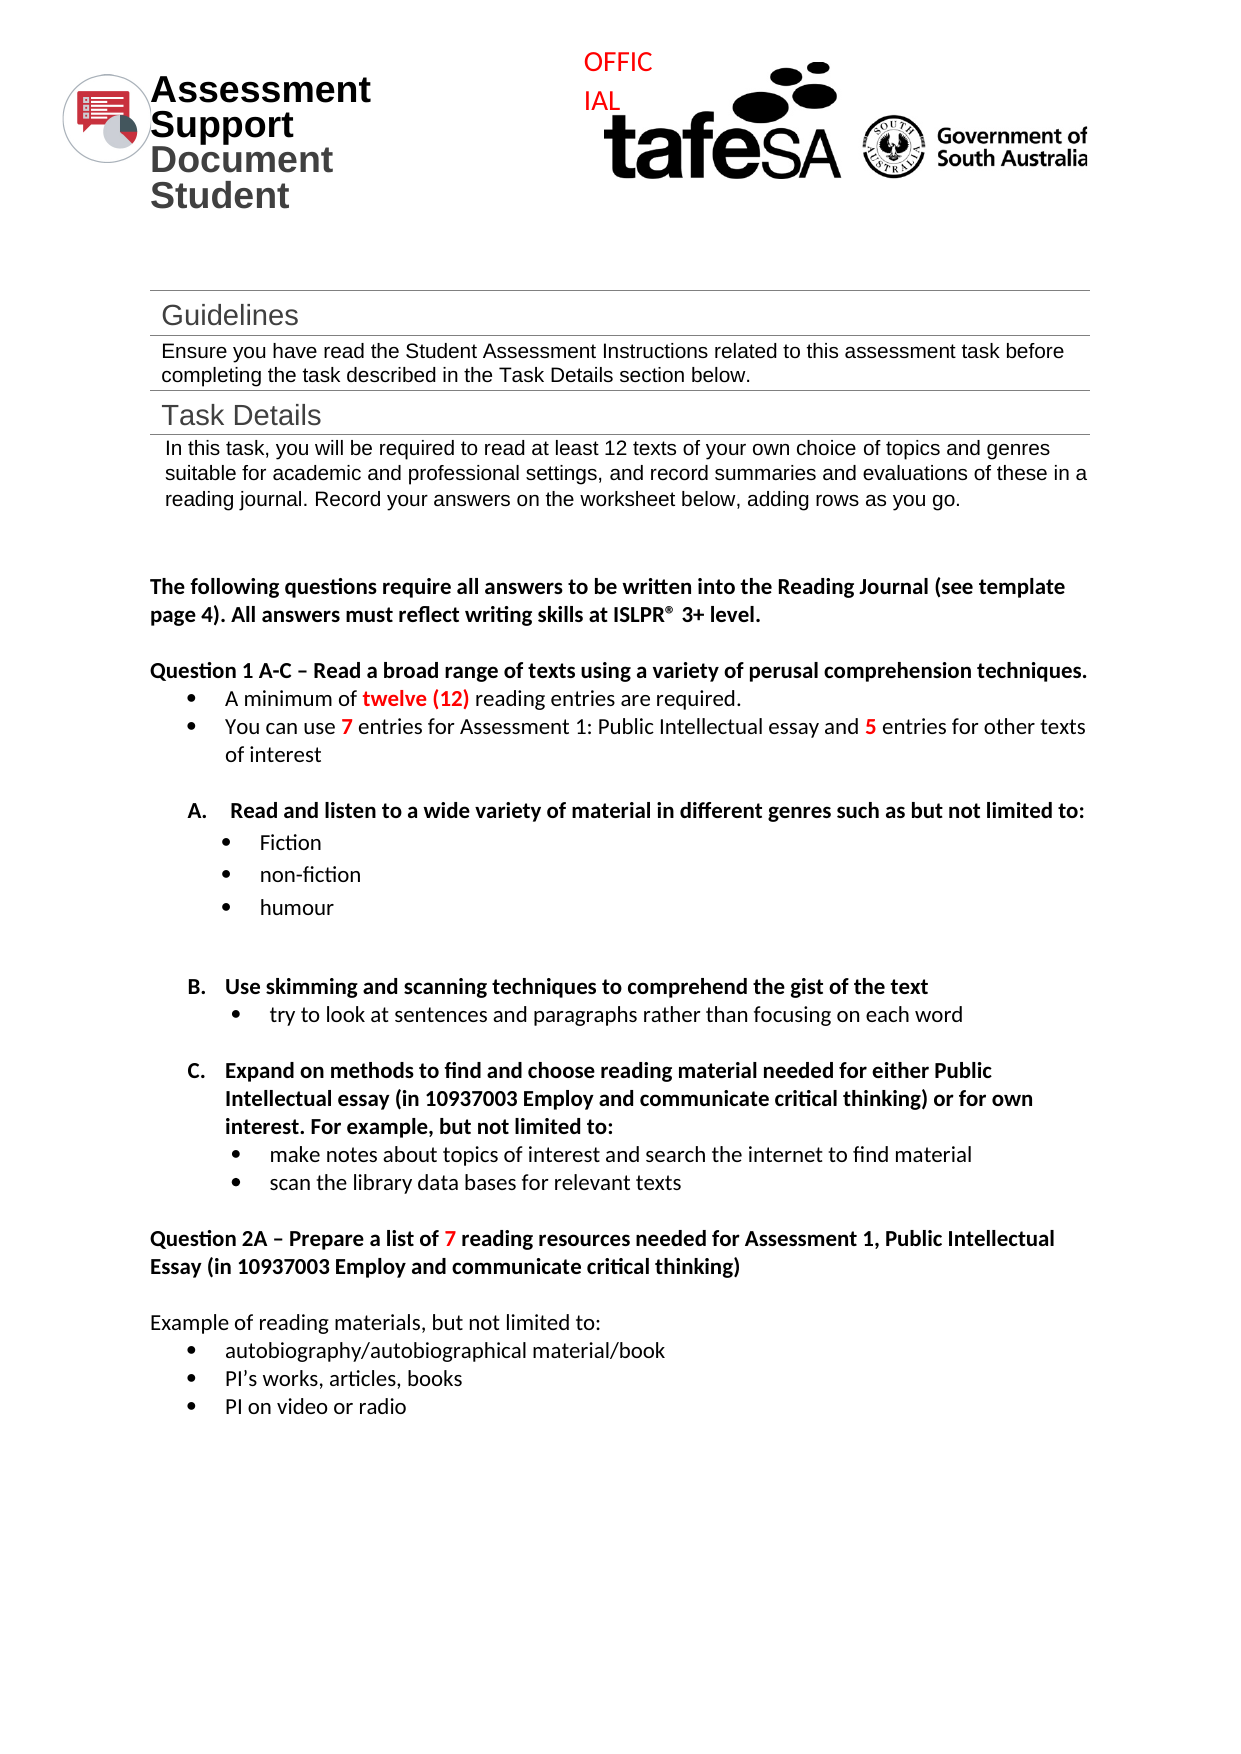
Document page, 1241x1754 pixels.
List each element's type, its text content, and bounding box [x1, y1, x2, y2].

table_cell Task Details [150, 391, 1090, 434]
list scan the library data bases for relevant texts [232, 1168, 1090, 1196]
table_header Guidelines [150, 291, 1090, 335]
text Example of reading materials, but not limited to: [150, 1308, 1090, 1336]
list try to look at sentences and paragraphs rather than focusing on each word [232, 1000, 1090, 1028]
text Question 2A – Prepare a list of 7 reading resources needed for Assessment 1, Public Intellectual Essay (in 10937003 Employ and communicate critical thinking) [150, 1224, 1090, 1280]
picture [604, 62, 1088, 179]
picture [62, 74, 152, 163]
list A minimum of twelve (12) reading entries are required. [187, 684, 1090, 712]
list Fiction [222, 828, 1090, 856]
text Question 1 A-C – Read a broad range of texts using a variety of perusal comprehension techniques. [150, 656, 1090, 684]
list autobiography/autobiographical material/book [187, 1336, 1090, 1364]
list Use skimming and scanning techniques to comprehend the gist of the text [187, 972, 1090, 1000]
list You can use 7 entries for Assessment 1: Public Intellectual essay and 5 entries for other texts of interest [187, 712, 1090, 768]
list PI’s works, articles, books [187, 1364, 1090, 1392]
text In this task, you will be required to read at least 12 texts of your own choice of topics and genres suitable for academic and professional settings, and record summaries and evaluations of these in a reading journal. Record your answers on the worksheet below, adding rows as you go. [165, 435, 1090, 511]
list make notes about topics of interest and search the internet to find material [232, 1140, 1090, 1168]
list Read and listen to a wide variety of material in different genres such as but not limited to: [187, 796, 1090, 824]
list humour [222, 893, 1090, 921]
text The following questions require all answers to be written into the Reading Journal (see template page 4). All answers must reflect writing skills at ISLPR® 3+ level. [150, 572, 1090, 628]
table_cell Ensure you have read the Student Assessment Instructions related to this assessment task before completing the task described in the Task Details section below. [150, 336, 1090, 390]
list Expand on methods to find and choose reading material needed for either Public Intellectual essay (in 10937003 Employ and communicate critical thinking) or for own interest. For example, but not limited to: [187, 1056, 1090, 1140]
list PI on video or radio [187, 1392, 1090, 1420]
list non-fiction [222, 861, 1090, 888]
